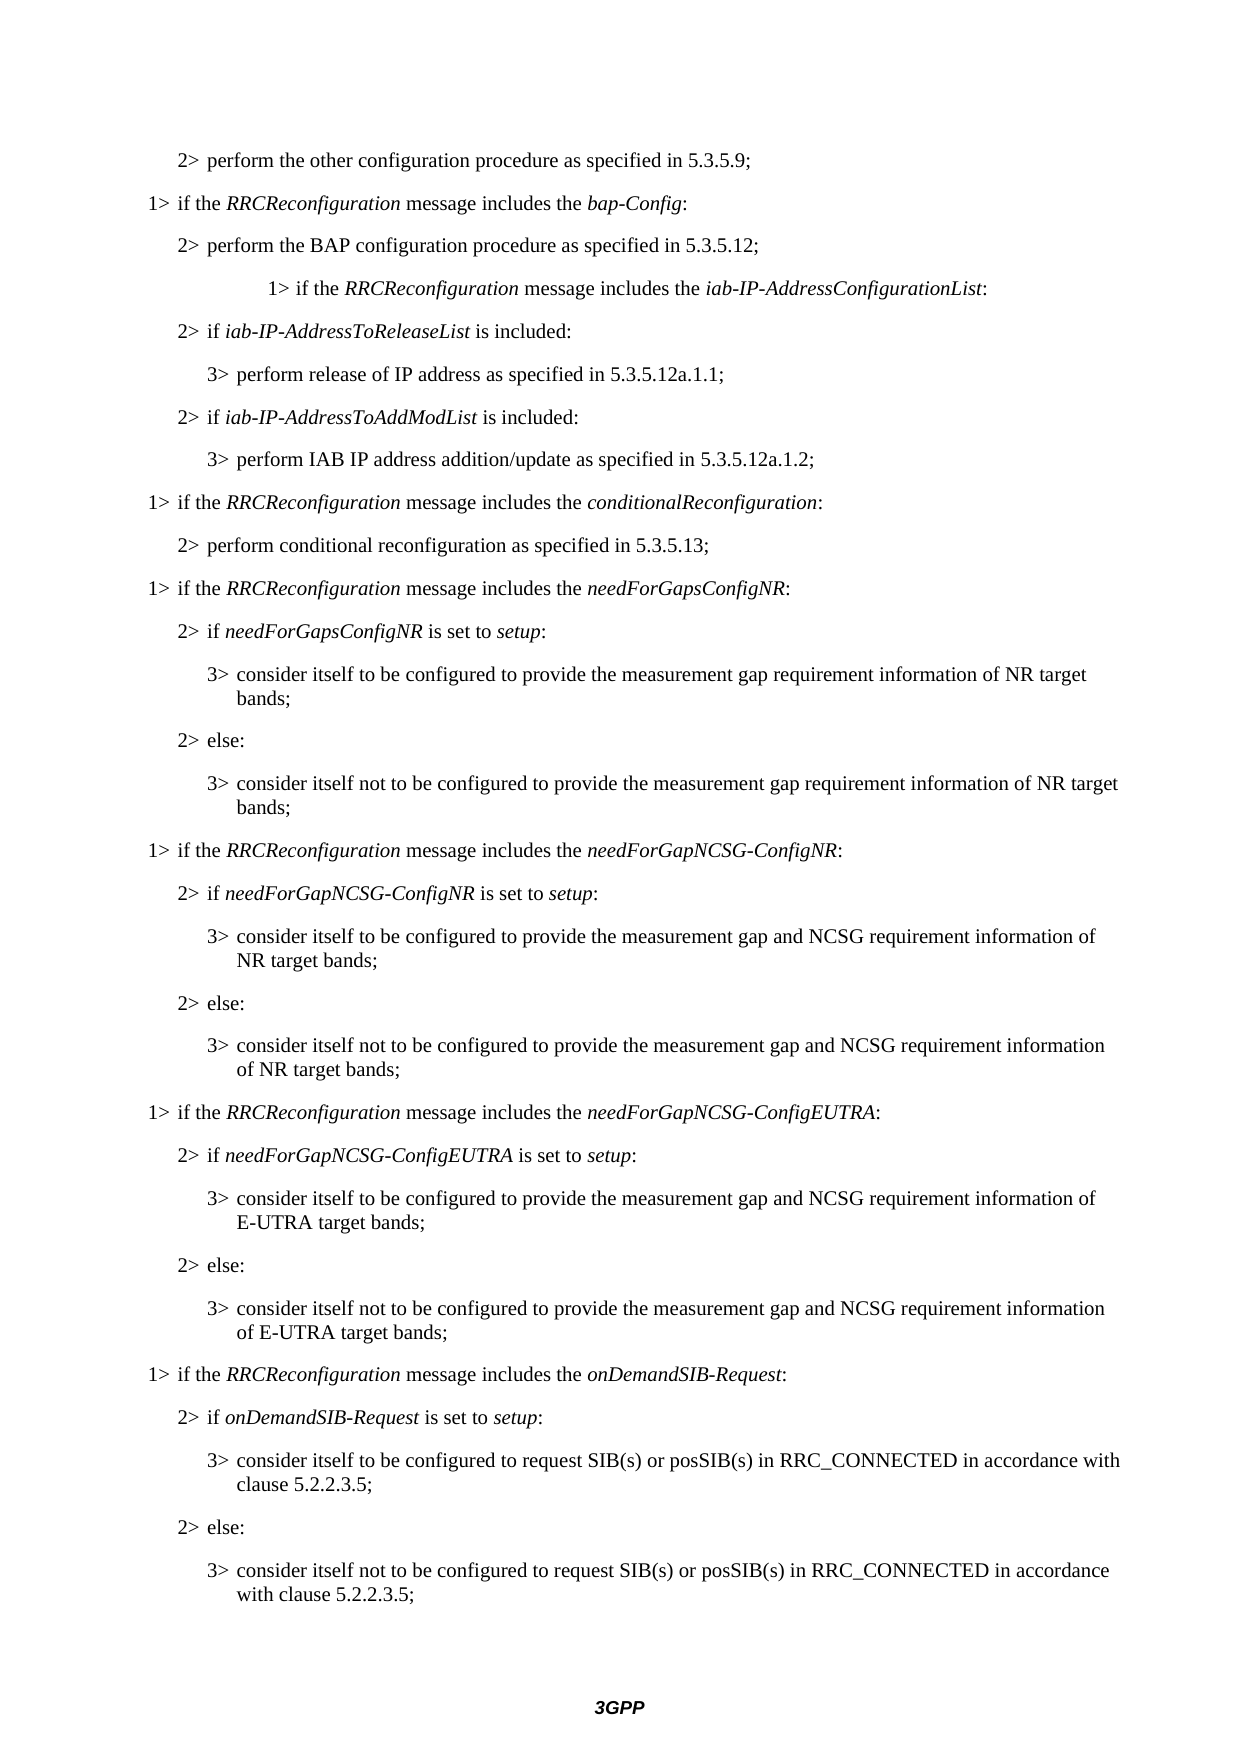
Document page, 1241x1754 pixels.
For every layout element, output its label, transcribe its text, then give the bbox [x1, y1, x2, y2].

text 2> if needForGapsConfigNR is set to setup: [177, 619, 1122, 643]
text 2> if iab-IP-AddressToReleaseList is included: [177, 319, 1122, 343]
text 3> consider itself not to be configured to provide the measurement gap requirement information of NR target bands; [207, 771, 1122, 819]
text 1> if the RRCReconfiguration message includes the bap-Config: [148, 191, 1122, 214]
text 1> if the RRCReconfiguration message includes the needForGapNCSG-ConfigNR: [148, 838, 1122, 862]
text 3> consider itself to be configured to request SIB(s) or posSIB(s) in RRC_CONNECTED in accordance with clause 5.2.2.3.5; [207, 1448, 1122, 1496]
text 3> consider itself not to be configured to provide the measurement gap and NCSG requirement information of E-UTRA target bands; [207, 1296, 1122, 1344]
text 2> perform the BAP configuration procedure as specified in 5.3.5.12; [177, 233, 1122, 257]
text 3> consider itself not to be configured to provide the measurement gap and NCSG requirement information of NR target bands; [207, 1033, 1122, 1081]
text 2> else: [177, 728, 1122, 752]
text 1> if the RRCReconfiguration message includes the iab-IP-AddressConfigurationList: [236, 276, 1122, 300]
text 3> consider itself to be configured to provide the measurement gap and NCSG requirement information of NR target bands; [207, 924, 1122, 972]
text 3> perform release of IP address as specified in 5.3.5.12a.1.1; [207, 362, 1122, 386]
text 3> consider itself to be configured to provide the measurement gap and NCSG requirement information of E-UTRA target bands; [207, 1186, 1122, 1234]
text 2> else: [177, 991, 1122, 1014]
text 2> if onDemandSIB-Request is set to setup: [177, 1405, 1122, 1429]
text 2> perform conditional reconfiguration as specified in 5.3.5.13; [148, 533, 1122, 557]
text 2> perform the other configuration procedure as specified in 5.3.5.9; [177, 148, 1122, 172]
text 3> consider itself not to be configured to request SIB(s) or posSIB(s) in RRC_CONNECTED in accordance with clause 5.2.2.3.5; [207, 1558, 1122, 1606]
text 1> if the RRCReconfiguration message includes the onDemandSIB-Request: [148, 1362, 1122, 1386]
text 2> if iab-IP-AddressToAddModList is included: [177, 404, 1122, 429]
text 2> else: [177, 1253, 1122, 1277]
text 2> else: [177, 1515, 1122, 1539]
text 3> consider itself to be configured to provide the measurement gap requirement information of NR target bands; [207, 661, 1122, 709]
text 1> if the RRCReconfiguration message includes the needForGapNCSG-ConfigEUTRA: [148, 1100, 1122, 1124]
text 2> if needForGapNCSG-ConfigNR is set to setup: [177, 881, 1122, 905]
text 3> perform IAB IP address addition/update as specified in 5.3.5.12a.1.2; [207, 447, 1122, 471]
text 2> if needForGapNCSG-ConfigEUTRA is set to setup: [177, 1143, 1122, 1167]
text 1> if the RRCReconfiguration message includes the conditionalReconfiguration: [148, 490, 1122, 514]
text 1> if the RRCReconfiguration message includes the needForGapsConfigNR: [148, 576, 1122, 600]
